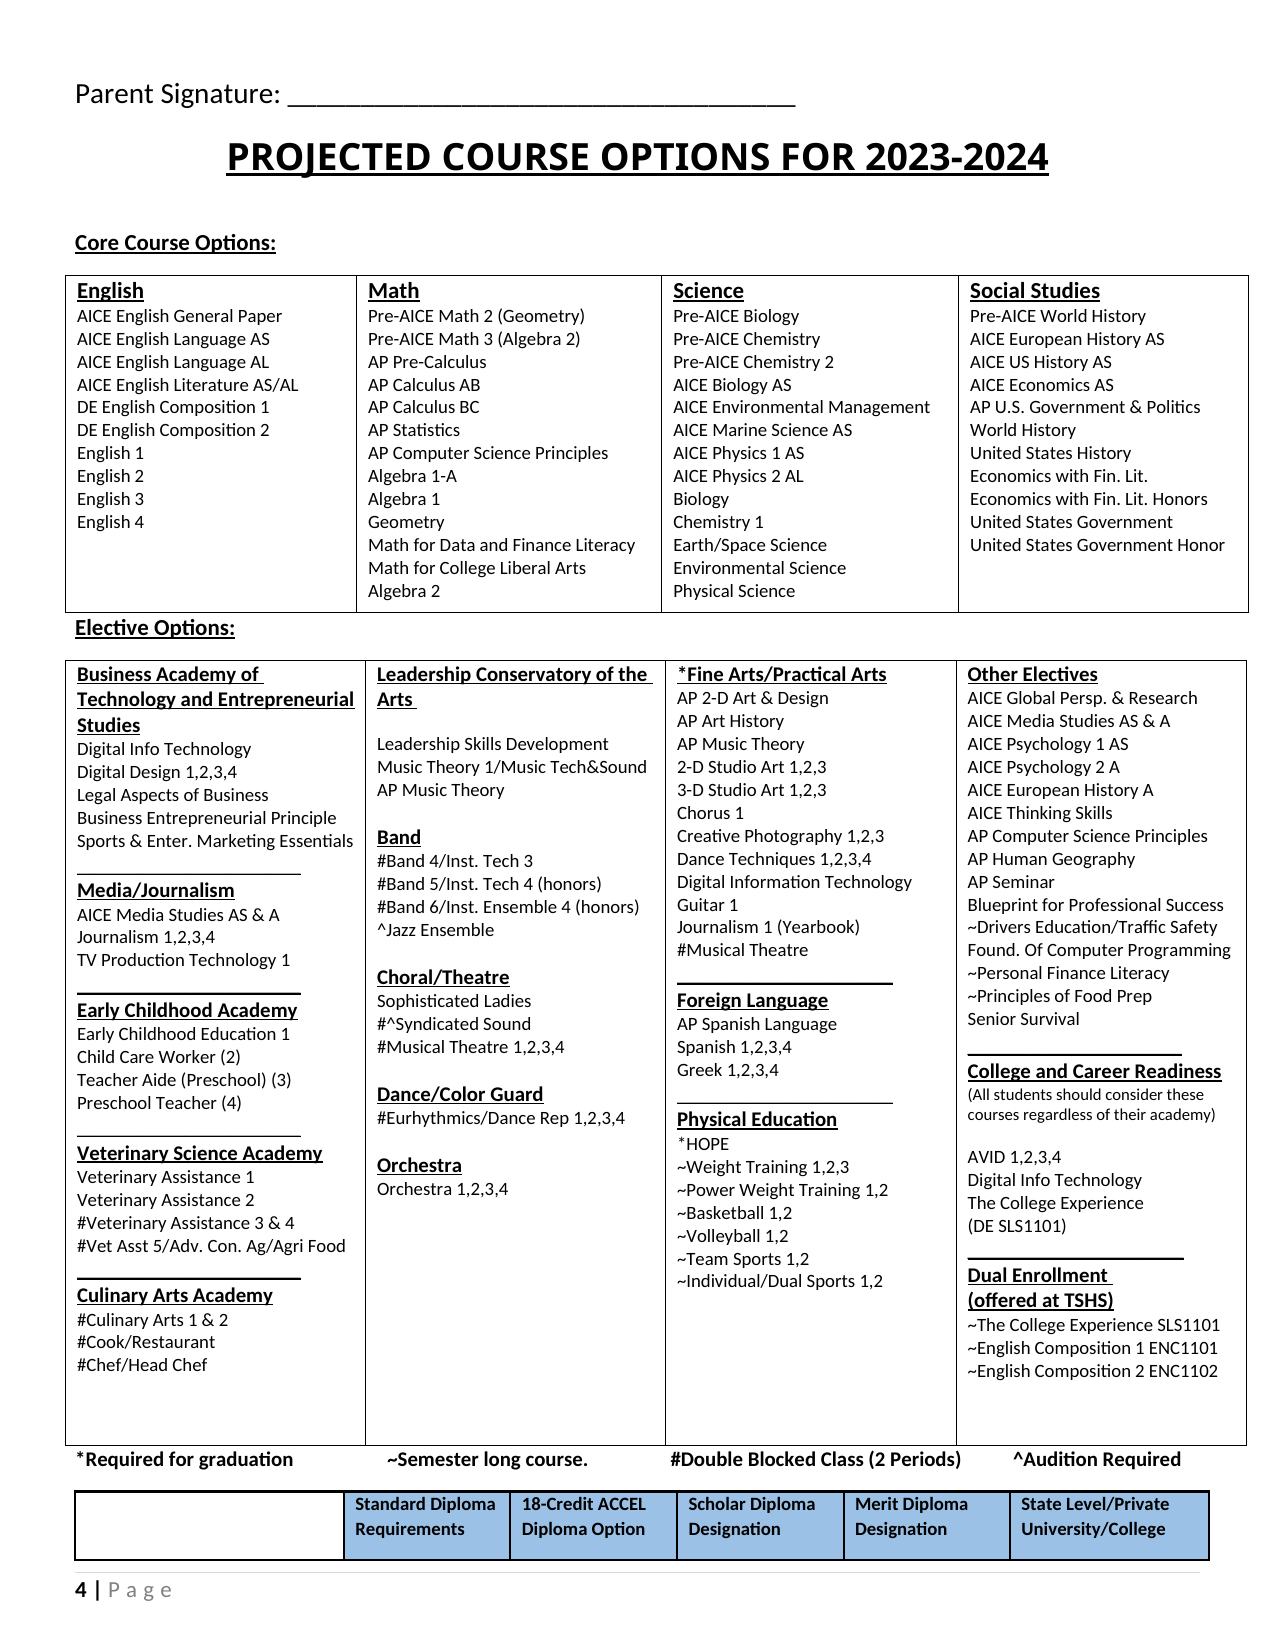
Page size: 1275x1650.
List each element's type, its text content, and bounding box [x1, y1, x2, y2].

text Elective Options: [75, 613, 1200, 641]
table_header Math Pre-AICE Math 2 (Geometry) Pre-AICE Math 3 (Algebra 2) AP Pre-Calculus AP Calculus AB AP Calculus BC AP Statistics AP Computer Science Principles Algebra 1-A Algebra 1 Geometry Math for Data and Finance Literacy Math for College Liberal Arts Algebra 2 [357, 276, 661, 612]
table_header Social Studies Pre-AICE World History AICE European History AS AICE US History AS AICE Economics AS AP U.S. Government & Politics World History United States History Economics with Fin. Lit. Economics with Fin. Lit. Honors United States Government United States Government Honor [959, 276, 1248, 612]
table_header Business Academy of Technology and Entrepreneurial Studies Digital Info Technology Digital Design 1,2,3,4 Legal Aspects of Business Business Entrepreneurial Principle Sports & Enter. Marketing Essentials _____________________________ Media/Journalism AICE Media Studies AS & A Journalism 1,2,3,4 TV Production Technology 1 _____________________________ Early Childhood Academy Early Childhood Education 1 Child Care Worker (2) Teacher Aide (Preschool) (3) Preschool Teacher (4) _____________________________ Veterinary Science Academy Veterinary Assistance 1 Veterinary Assistance 2 #Veterinary Assistance 3 & 4 #Vet Asst 5/Adv. Con. Ag/Agri Food _____________________________ Culinary Arts Academy #Culinary Arts 1 & 2 #Cook/Restaurant #Chef/Head Chef [66, 661, 365, 1445]
table_header [76, 1493, 343, 1559]
table_header English AICE English General Paper AICE English Language AS AICE English Language AL AICE English Literature AS/AL DE English Composition 1 DE English Composition 2 English 1 English 2 English 3 English 4 [66, 276, 356, 612]
text Parent Signature: ___________________________________ [75, 75, 1200, 111]
table_header Leadership Conservatory of the Arts Leadership Skills Development Music Theory 1/Music Tech&Sound AP Music Theory Band #Band 4/Inst. Tech 3 #Band 5/Inst. Tech 4 (honors) #Band 6/Inst. Ensemble 4 (honors) ^Jazz Ensemble Choral/Theatre Sophisticated Ladies #^Syndicated Sound #Musical Theatre 1,2,3,4 Dance/Color Guard #Eurhythmics/Dance Rep 1,2,3,4 Orchestra Orchestra 1,2,3,4 [366, 661, 665, 1445]
text *Required for graduation ~Semester long course. #Double Blocked Class (2 Periods) ^Audition Required [75, 1446, 1200, 1472]
table_header State Level/Private University/College [1011, 1493, 1208, 1559]
table_header 18-Credit ACCEL Diploma Option [511, 1493, 676, 1559]
table_header Standard Diploma Requirements [345, 1493, 509, 1559]
table_header Other Electives AICE Global Persp. & Research AICE Media Studies AS & A AICE Psychology 1 AS AICE Psychology 2 A AICE European History A AICE Thinking Skills AP Computer Science Principles AP Human Geography AP Seminar Blueprint for Professional Success ~Drivers Education/Traffic Safety Found. Of Computer Programming ~Personal Finance Literacy ~Principles of Food Prep Senior Survival _________________________ College and Career Readiness (All students should consider these courses regardless of their academy) AVID 1,2,3,4 Digital Info Technology The College Experience (DE SLS1101) ____________________________ Dual Enrollment (offered at TSHS) ~The College Experience SLS1101 ~English Composition 1 ENC1101 ~English Composition 2 ENC1102 [957, 661, 1246, 1445]
table_header Merit Diploma Designation [845, 1493, 1009, 1559]
text Core Course Options: [75, 228, 1200, 256]
text PROJECTED COURSE OPTIONS FOR 2023-2024 [75, 130, 1200, 181]
table_header Scholar Diploma Designation [678, 1493, 843, 1559]
table_header *Fine Arts/Practical Arts AP 2-D Art & Design AP Art History AP Music Theory 2-D Studio Art 1,2,3 3-D Studio Art 1,2,3 Chorus 1 Creative Photography 1,2,3 Dance Techniques 1,2,3,4 Digital Information Technology Guitar 1 Journalism 1 (Yearbook) #Musical Theatre ____________________________ Foreign Language AP Spanish Language Spanish 1,2,3,4 Greek 1,2,3,4 ____________________________ Physical Education *HOPE ~Weight Training 1,2,3 ~Power Weight Training 1,2 ~Basketball 1,2 ~Volleyball 1,2 ~Team Sports 1,2 ~Individual/Dual Sports 1,2 [666, 661, 956, 1445]
table_header Science Pre-AICE Biology Pre-AICE Chemistry Pre-AICE Chemistry 2 AICE Biology AS AICE Environmental Management AICE Marine Science AS AICE Physics 1 AS AICE Physics 2 AL Biology Chemistry 1 Earth/Space Science Environmental Science Physical Science [662, 276, 958, 612]
